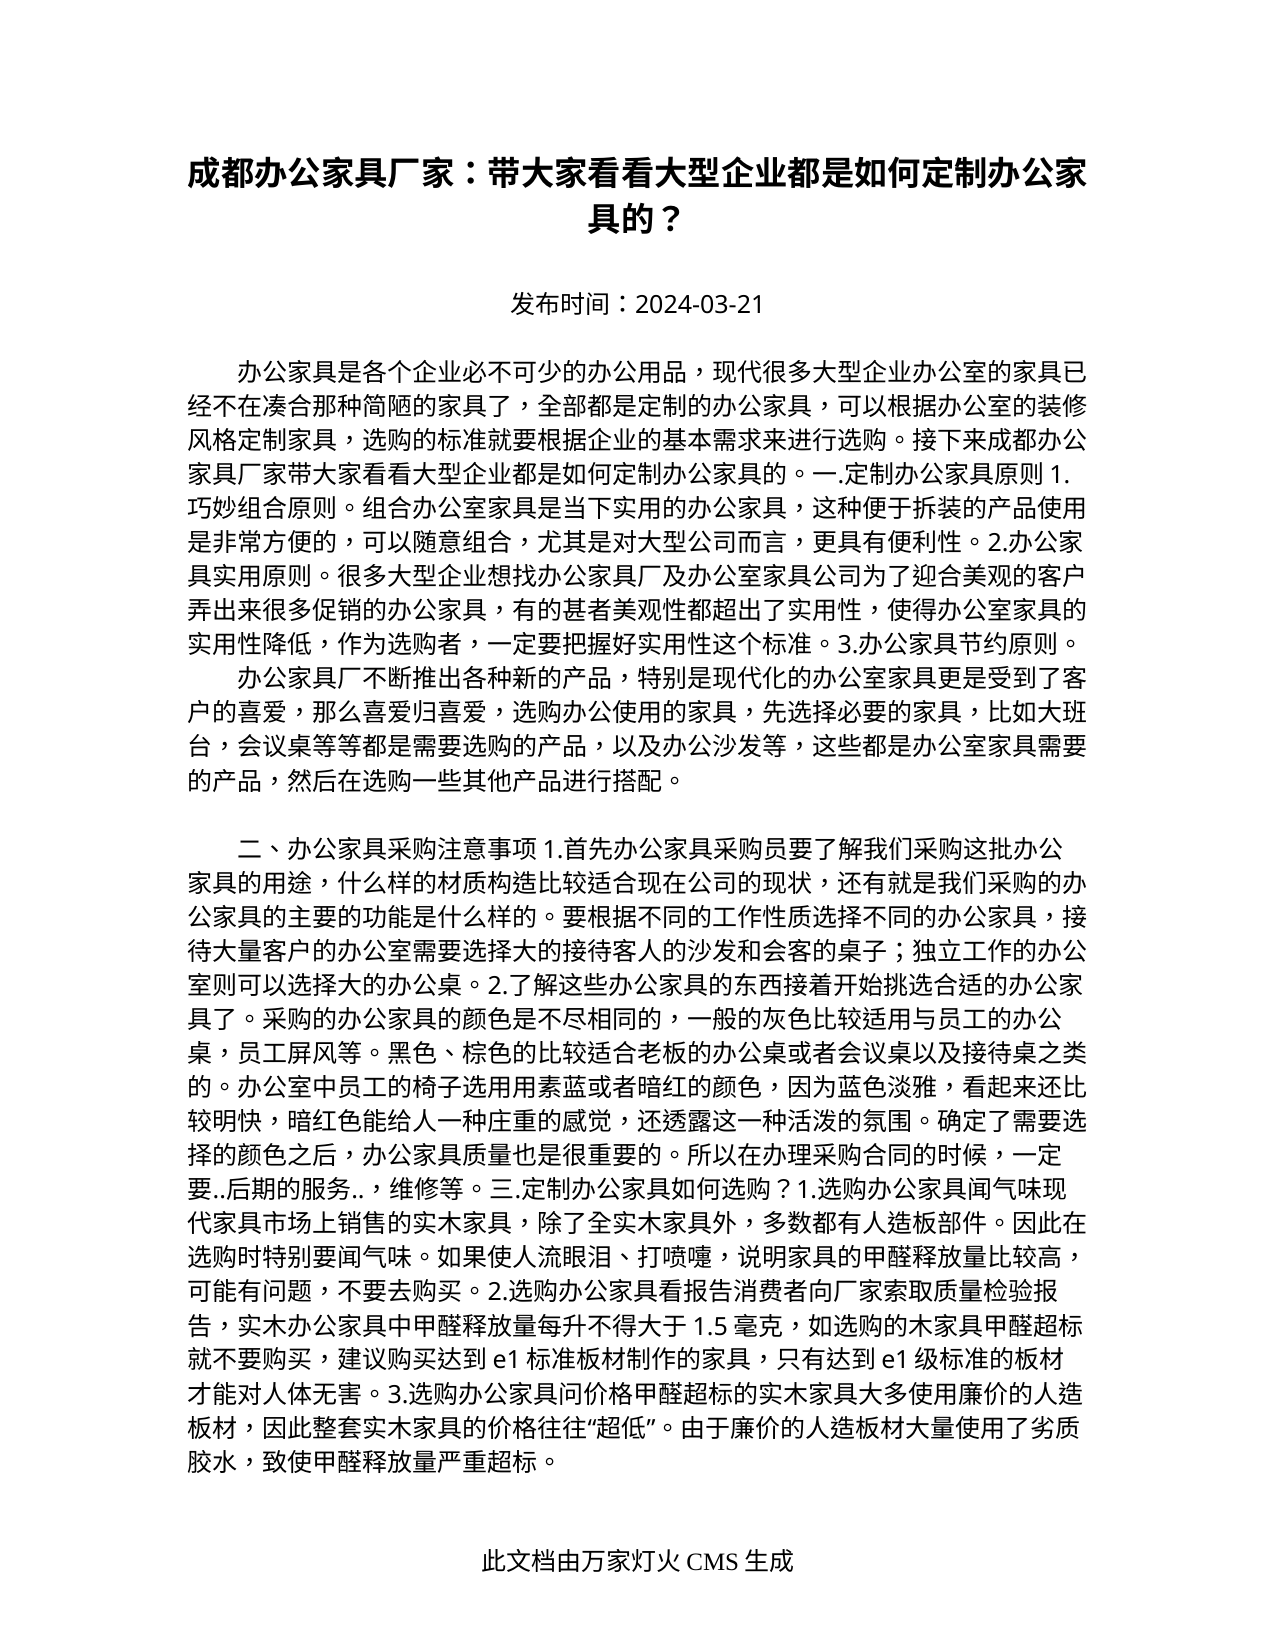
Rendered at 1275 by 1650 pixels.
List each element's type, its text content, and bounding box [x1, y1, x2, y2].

text 发布时间：2024-03-21 [187, 286, 1087, 320]
text 办公家具是各个企业必不可少的办公用品，现代很多大型企业办公室的家具已经不在凑合那种简陋的家具了，全部都是定制的办公家具，可以根据办公室的装修风格定制家具，选购的标准就要根据企业的基本需求来进行选购。接下来成都办公家具厂家带大家看看大型企业都是如何定制办公家具的。一.定制办公家具原则1.巧妙组合原则。组合办公室家具是当下实用的办公家具，这种便于拆装的产品使用是非常方便的，可以随意组合，尤其是对大型公司而言，更具有便利性。2.办公家具实用原则。很多大型企业想找办公家具厂及办公室家具公司为了迎合美观的客户弄出来很多促销的办公家具，有的甚者美观性都超出了实用性，使得办公室家具的实用性降低，作为选购者，一定要把握好实用性这个标准。3.办公家具节约原则。 [187, 354, 1087, 661]
text 二、办公家具采购注意事项1.首先办公家具采购员要了解我们采购这批办公家具的用途，什么样的材质构造比较适合现在公司的现状，还有就是我们采购的办公家具的主要的功能是什么样的。要根据不同的工作性质选择不同的办公家具，接待大量客户的办公室需要选择大的接待客人的沙发和会客的桌子；独立工作的办公室则可以选择大的办公桌。2.了解这些办公家具的东西接着开始挑选合适的办公家具了。采购的办公家具的颜色是不尽相同的，一般的灰色比较适用与员工的办公桌，员工屏风等。黑色、棕色的比较适合老板的办公桌或者会议桌以及接待桌之类的。办公室中员工的椅子选用用素蓝或者暗红的颜色，因为蓝色淡雅，看起来还比较明快，暗红色能给人一种庄重的感觉，还透露这一种活泼的氛围。确定了需要选择的颜色之后，办公家具质量也是很重要的。所以在办理采购合同的时候，一定要..后期的服务..，维修等。三.定制办公家具如何选购？1.选购办公家具闻气味现代家具市场上销售的实木家具，除了全实木家具外，多数都有人造板部件。因此在选购时特别要闻气味。如果使人流眼泪、打喷嚏，说明家具的甲醛释放量比较高，可能有问题，不要去购买。2.选购办公家具看报告消费者向厂家索取质量检验报告，实木办公家具中甲醛释放量每升不得大于1.5毫克，如选购的木家具甲醛超标就不要购买，建议购买达到e1标准板材制作的家具，只有达到e1级标准的板材才能对人体无害。3.选购办公家具问价格甲醛超标的实木家具大多使用廉价的人造板材，因此整套实木家具的价格往往“超低”。由于廉价的人造板材大量使用了劣质胶水，致使甲醛释放量严重超标。 [187, 831, 1087, 1478]
text 成都办公家具厂家：带大家看看大型企业都是如何定制办公家具的？ [187, 150, 1087, 241]
text 办公家具厂不断推出各种新的产品，特别是现代化的办公室家具更是受到了客户的喜爱，那么喜爱归喜爱，选购办公使用的家具，先选择必要的家具，比如大班台，会议桌等等都是需要选购的产品，以及办公沙发等，这些都是办公室家具需要的产品，然后在选购一些其他产品进行搭配。 [187, 661, 1087, 797]
